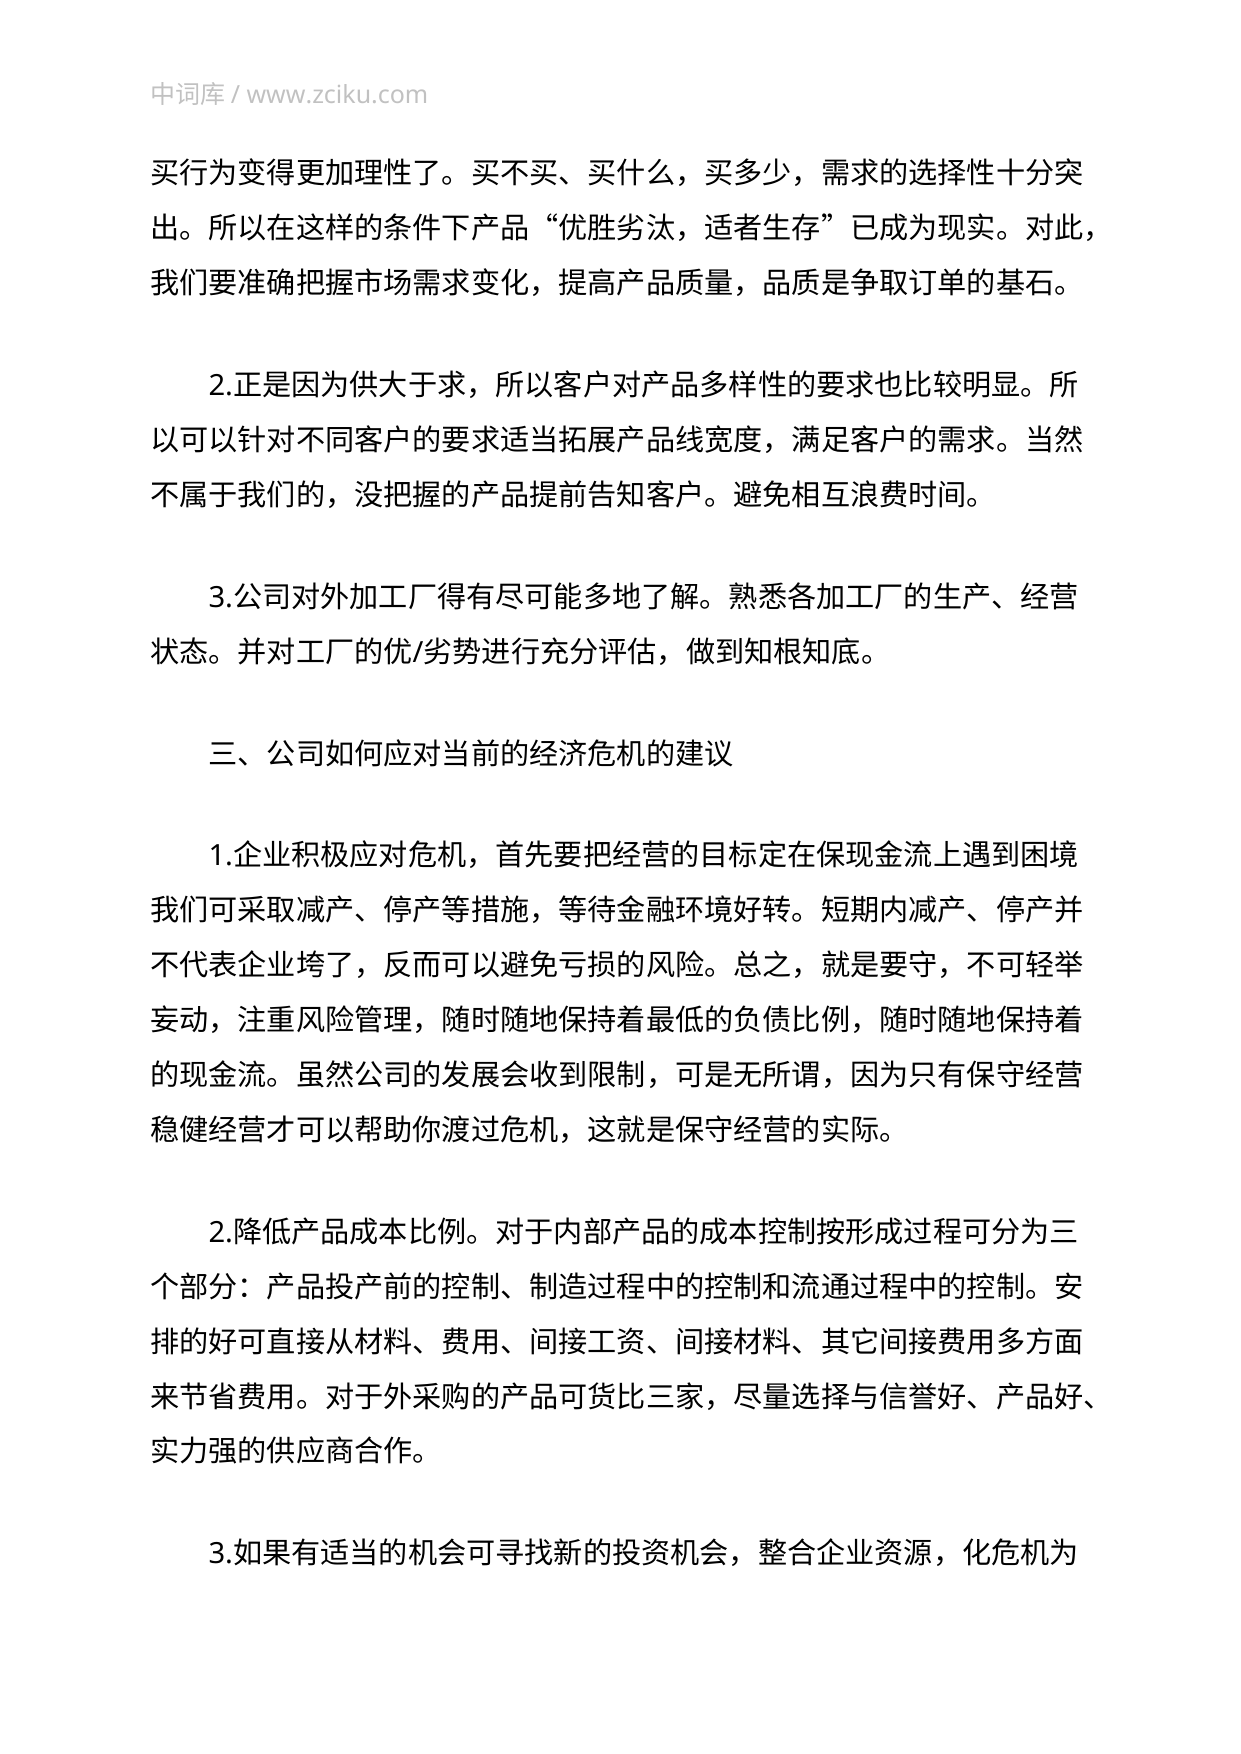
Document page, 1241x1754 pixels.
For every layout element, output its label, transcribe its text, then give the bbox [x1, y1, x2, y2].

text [150, 150, 1090, 302]
text 3.公司对外加工厂得有尽可能多地了解。熟悉各加工厂的生产、经营状态。并对工厂的优/劣势进行充分评估，做到知根知底。 [150, 573, 1090, 671]
text 三、公司如何应对当前的经济危机的建议 [150, 730, 1090, 772]
text 2.降低产品成本比例。对于内部产品的成本控制按形成过程可分为三个部分：产品投产前的控制、制造过程中的控制和流通过程中的控制。安排的好可直接从材料、费用、间接工资、间接材料、其它间接费用多方面来节省费用。对于外采购的产品可货比三家，尽量选择与信誉好、产品好、实力强的供应商合作。 [150, 1208, 1090, 1470]
text 1.企业积极应对危机，首先要把经营的目标定在保现金流上遇到困境我们可采取减产、停产等措施，等待金融环境好转。短期内减产、停产并不代表企业垮了，反而可以避免亏损的风险。总之，就是要守，不可轻举妄动，注重风险管理，随时随地保持着最低的负债比例，随时随地保持着的现金流。虽然公司的发展会收到限制，可是无所谓，因为只有保守经营稳健经营才可以帮助你渡过危机，这就是保守经营的实际。 [150, 832, 1090, 1149]
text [150, 1530, 1090, 1572]
text 2.正是因为供大于求，所以客户对产品多样性的要求也比较明显。所以可以针对不同客户的要求适当拓展产品线宽度，满足客户的需求。当然不属于我们的，没把握的产品提前告知客户。避免相互浪费时间。 [150, 362, 1090, 514]
